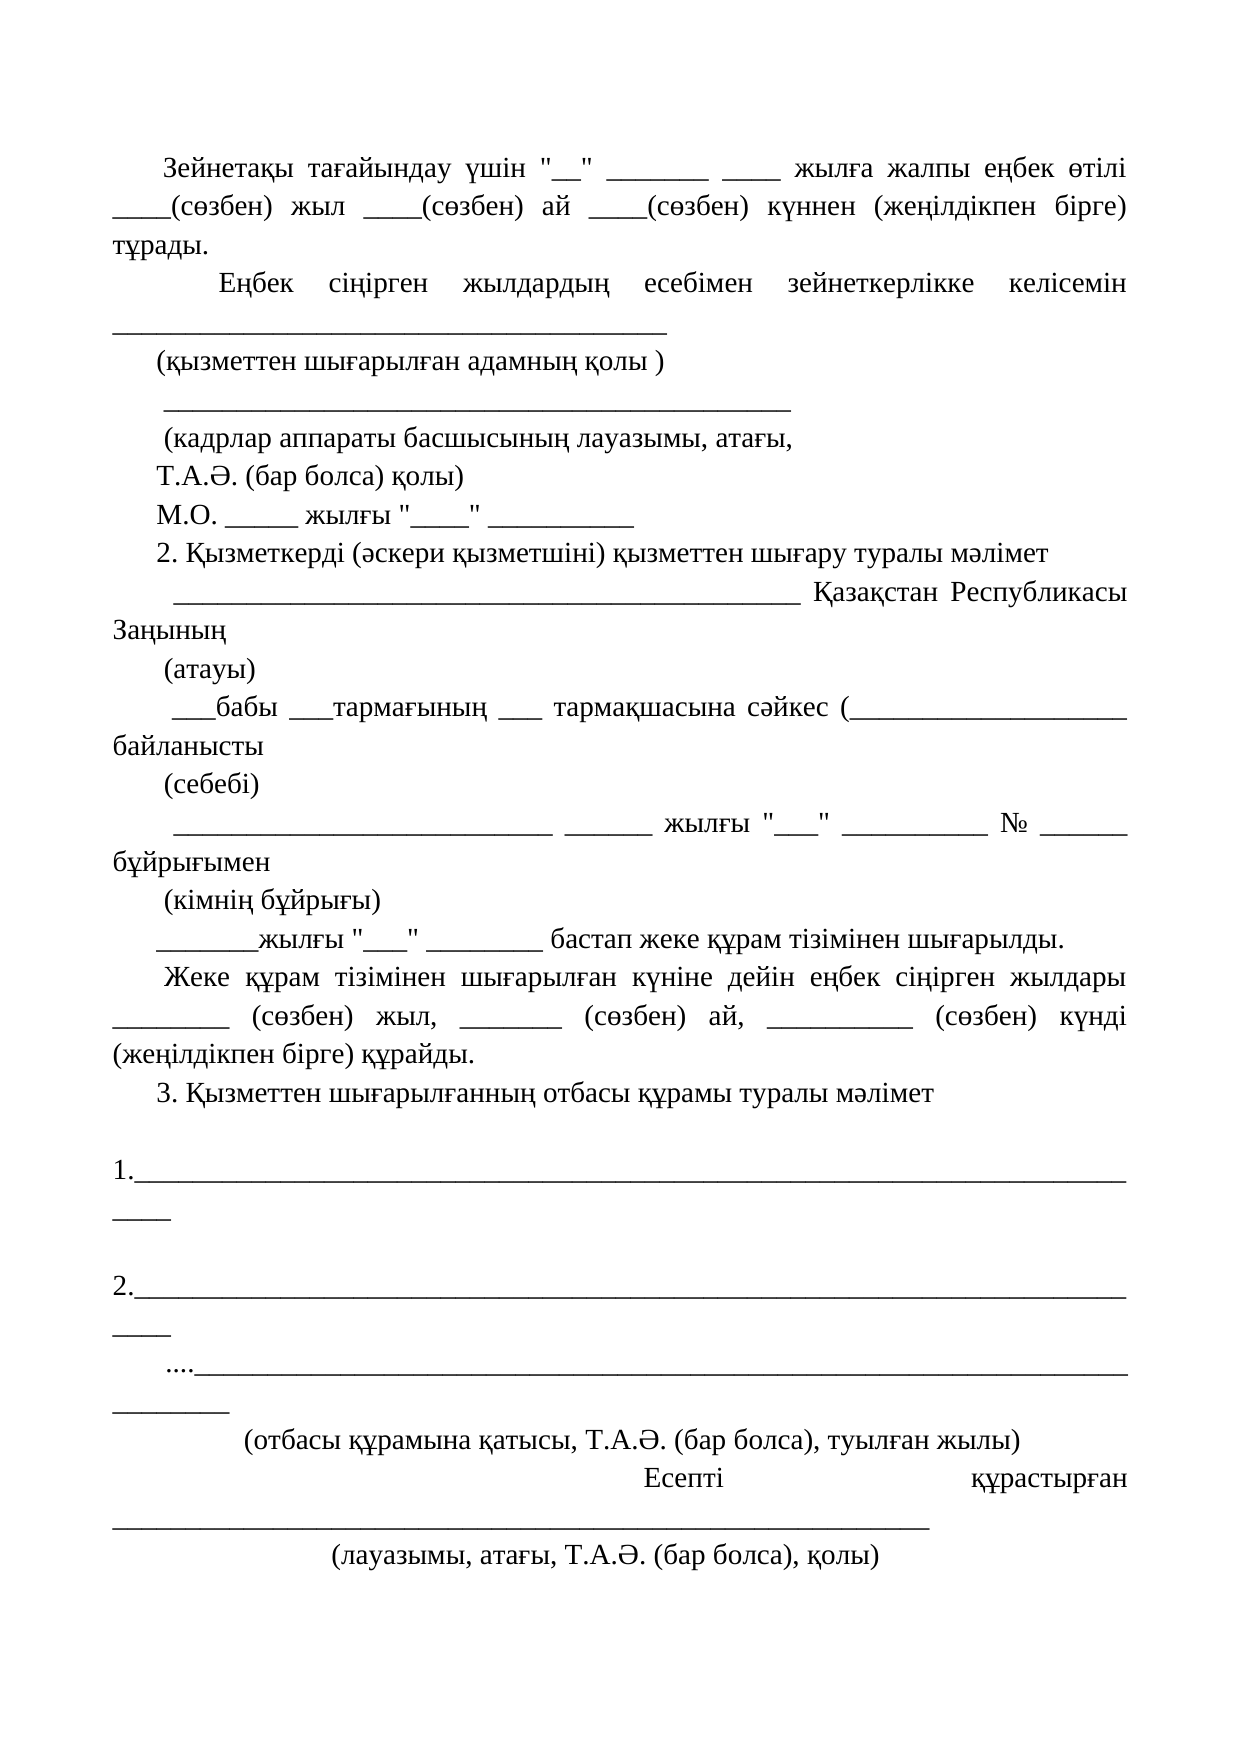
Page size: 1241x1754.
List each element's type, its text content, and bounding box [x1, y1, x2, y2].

text (себебі) [112, 767, 1128, 800]
text (кадрлар аппараты басшысының лауазымы, атағы, [112, 420, 1128, 453]
text 2. Қызметкерді (әскери қызметшіні) қызметтен шығару туралы мәлімет [112, 535, 1128, 569]
text __________________________ ______ жылғы "___" __________ № ______ бұйрығымен [112, 805, 1128, 877]
text (кімнің бұйрығы) [112, 882, 1128, 916]
text Жеке құрам тізімінен шығарылған күніне дейін еңбек сіңірген жылдары ________ (сөзбен) жыл, _______ (сөзбен) ай, __________ (сөзбен) күнді (жеңілдікпен бірге) құрайды. [112, 959, 1128, 1070]
text 3. Қызметтен шығарылғанның отбасы құрамы туралы мәлімет [112, 1075, 1128, 1108]
text (отбасы құрамына қатысы, Т.А.Ә. (бар болса), туылған жылы) [112, 1422, 1128, 1455]
text 1.________________________________________________________________________ [112, 1113, 1128, 1224]
text Зейнетақы тағайындау үшін "__" _______ ____ жылға жалпы еңбек өтілі ____(сөзбен) жыл ____(сөзбен) ай ____(сөзбен) күннен (жеңілдікпен бірге) тұрады. [112, 150, 1128, 261]
text ___бабы ___тармағының ___ тармақшасына сәйкес (___________________ байланысты [112, 689, 1128, 762]
text (лауазымы, атағы, Т.А.Ә. (бар болса), қолы) [112, 1537, 1128, 1571]
text _______жылғы "___" ________ бастап жеке құрам тізімінен шығарылды. [112, 921, 1128, 954]
text ___________________________________________ [112, 381, 1128, 415]
text ....________________________________________________________________________ [112, 1345, 1128, 1417]
text Т.А.Ә. (бар болса) қолы) [112, 458, 1128, 492]
text 2.________________________________________________________________________ [112, 1229, 1128, 1340]
text (қызметтен шығарылған адамның қолы ) [112, 343, 1128, 376]
text Есепті құрастырған ________________________________________________________ [112, 1460, 1128, 1532]
text М.О. _____ жылғы "____" __________ [112, 497, 1128, 530]
text (aтауы) [112, 651, 1128, 684]
text ___________________________________________ Қазақстан Республикасы Заңының [112, 574, 1128, 646]
text Еңбек сіңірген жылдардың есебімен зейнеткерлікке келісемін ______________________________________ [112, 266, 1128, 338]
